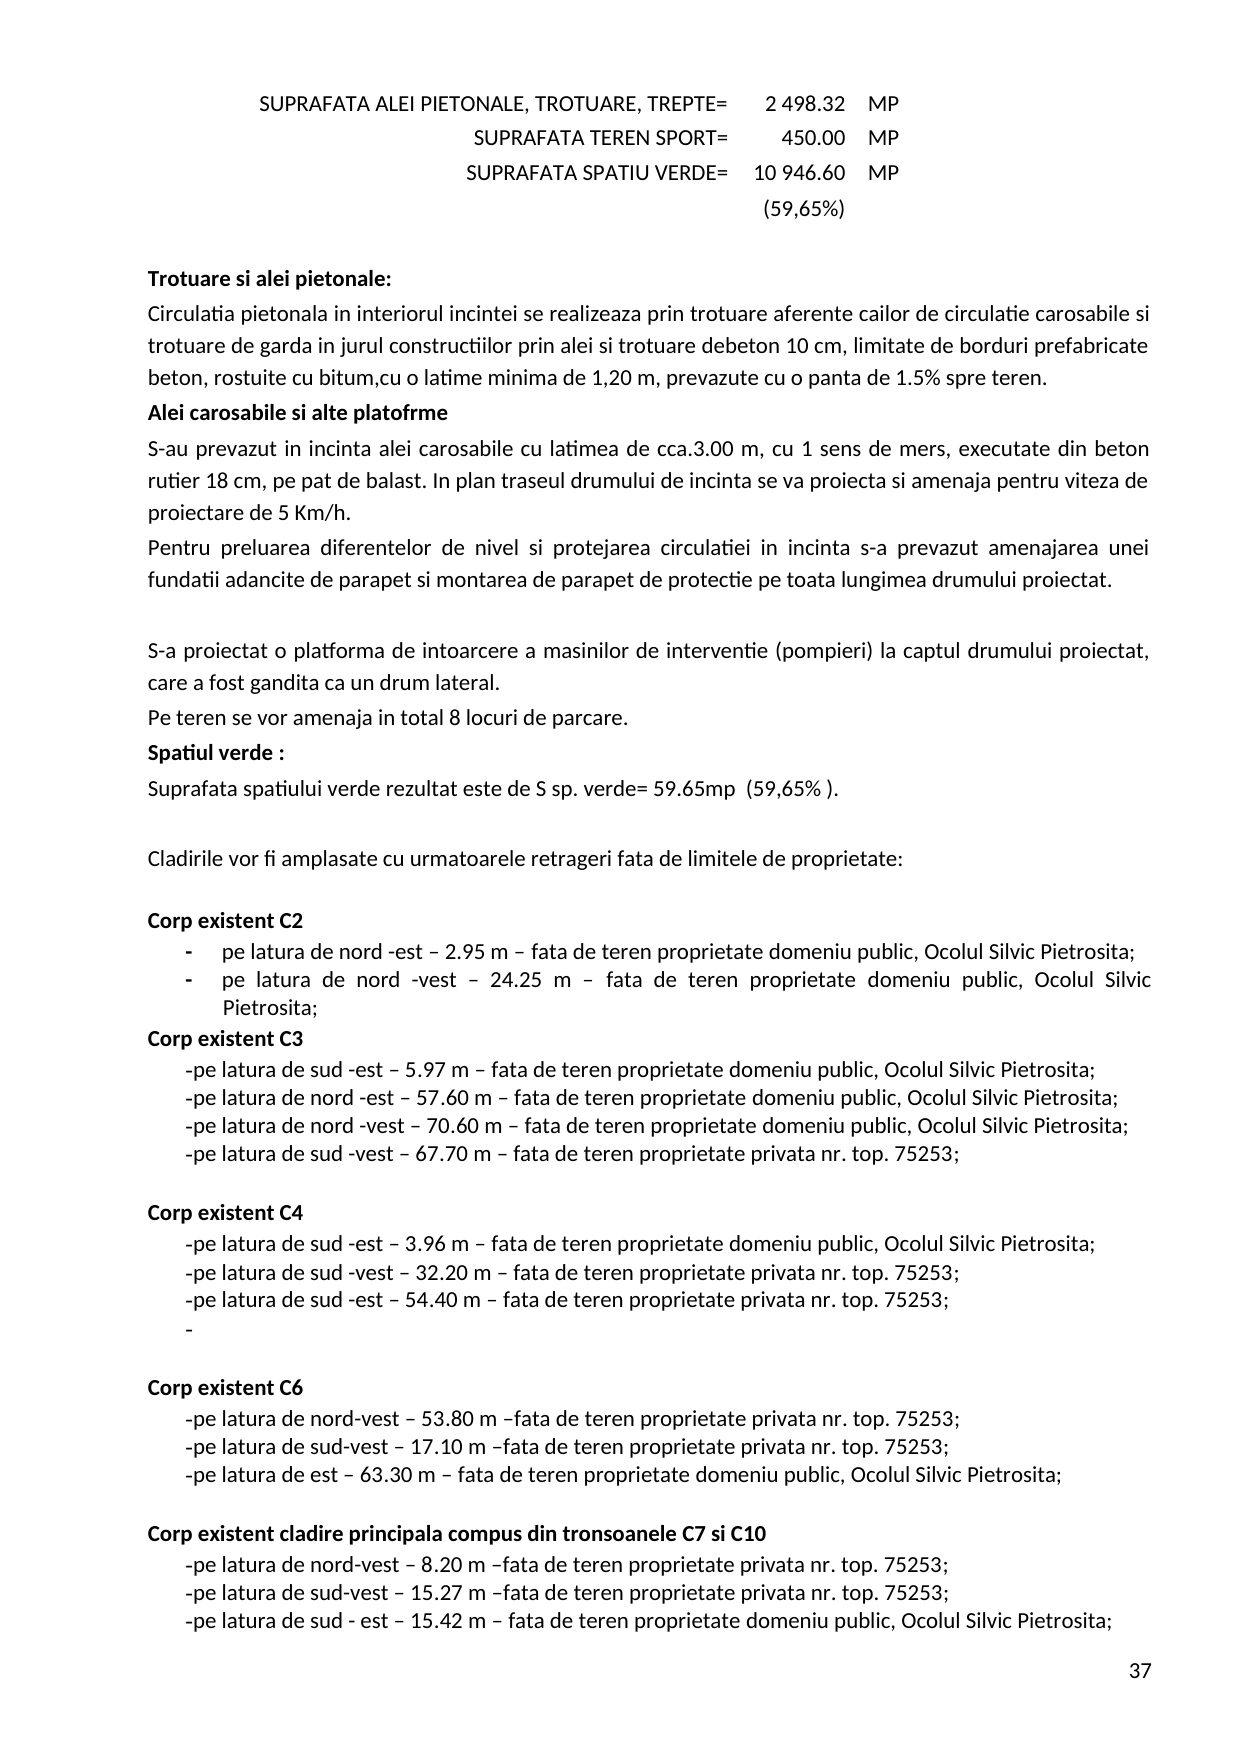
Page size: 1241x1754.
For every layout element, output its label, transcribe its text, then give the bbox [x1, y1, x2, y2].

text Corp existent C2 [148, 906, 1152, 934]
text S-a proiectat o platforma de intoarcere a masinilor de interventie (pompieri) la captul drumului proiectat, care a fost gandita ca un drum lateral. [148, 636, 1152, 696]
text S-au prevazut in incinta alei carosabile cu latimea de cca.3.00 m, cu 1 sens de mers, executate din beton rutier 18 cm, pe pat de balast. In plan traseul drumului de incinta se va proiecta si amenaja pentru viteza de proiectare de 5 Km/h. [148, 434, 1152, 526]
table_cell SUPRAFATA SPATIU VERDE= [148, 159, 739, 264]
text Suprafata spatiului verde rezultat este de S sp. verde= 59.65mp (59,65% ). [148, 774, 1152, 802]
text Pentru preluarea diferentelor de nivel si protejarea circulatiei in incinta s-a prevazut amenajarea unei fundatii adancite de parapet si montarea de parapet de protectie pe toata lungimea drumului proiectat. [148, 533, 1152, 593]
list pe latura de sud-vest – 15.27 m –fata de teren proprietate privata nr. top. 75253; [185, 1578, 1152, 1606]
list pe latura de est – 63.30 m – fata de teren proprietate domeniu public, Ocolul Silvic Pietrosita; [185, 1460, 1152, 1488]
text Corp existent C3 [148, 1024, 1152, 1052]
list pe latura de sud -vest – 67.70 m – fata de teren proprietate privata nr. top. 75253; [185, 1139, 1152, 1167]
table_cell 10 946.60 (59,65%) [739, 159, 856, 264]
list pe latura de nord -est – 57.60 m – fata de teren proprietate domeniu public, Ocolul Silvic Pietrosita; [185, 1083, 1152, 1111]
text Trotuare si alei pietonale: [148, 264, 1152, 292]
text Pe teren se vor amenaja in total 8 locuri de parcare. [148, 703, 1152, 731]
list pe latura de sud -est – 54.40 m – fata de teren proprietate privata nr. top. 75253; [185, 1286, 1152, 1314]
list pe latura de nord -est – 2.95 m – fata de teren proprietate domeniu public, Ocolul Silvic Pietrosita; [185, 937, 1152, 965]
text Corp existent C6 [148, 1373, 1152, 1401]
table_cell SUPRAFATA TEREN SPORT= [148, 124, 739, 158]
table_cell 450.00 [739, 124, 856, 158]
table_cell MP [856, 89, 956, 123]
list pe latura de nord -vest – 70.60 m – fata de teren proprietate domeniu public, Ocolul Silvic Pietrosita; [185, 1111, 1152, 1139]
text Corp existent C4 [148, 1198, 1152, 1227]
list pe latura de sud -est – 5.97 m – fata de teren proprietate domeniu public, Ocolul Silvic Pietrosita; [185, 1055, 1152, 1083]
text Alei carosabile si alte platofrme [148, 398, 1152, 427]
list pe latura de nord-vest – 8.20 m –fata de teren proprietate privata nr. top. 75253; [185, 1550, 1152, 1578]
list pe latura de sud-vest – 17.10 m –fata de teren proprietate privata nr. top. 75253; [185, 1432, 1152, 1460]
list pe latura de nord -vest – 24.25 m – fata de teren proprietate domeniu public, Ocolul Silvic Pietrosita; [185, 965, 1152, 1021]
list pe latura de sud -vest – 32.20 m – fata de teren proprietate privata nr. top. 75253; [185, 1258, 1152, 1286]
list pe latura de sud - est – 15.42 m – fata de teren proprietate domeniu public, Ocolul Silvic Pietrosita; [185, 1606, 1152, 1634]
table_cell SUPRAFATA ALEI PIETONALE, TROTUARE, TREPTE= [148, 89, 739, 123]
table_cell MP [856, 159, 956, 264]
list pe latura de nord-vest – 53.80 m –fata de teren proprietate privata nr. top. 75253; [185, 1404, 1152, 1432]
table_cell MP [856, 124, 956, 158]
text Spatiul verde : [148, 738, 1152, 767]
text Circulatia pietonala in interiorul incintei se realizeaza prin trotuare aferente cailor de circulatie carosabile si trotuare de garda in jurul constructiilor prin alei si trotuare debeton 10 cm, limitate de borduri prefabricate beton, rostuite cu bitum,cu o latime minima de 1,20 m, prevazute cu o panta de 1.5% spre teren. [148, 299, 1152, 391]
list pe latura de sud -est – 3.96 m – fata de teren proprietate domeniu public, Ocolul Silvic Pietrosita; [185, 1229, 1152, 1258]
table_cell 2 498.32 [739, 89, 856, 123]
text Cladirile vor fi amplasate cu urmatoarele retrageri fata de limitele de proprietate: [148, 844, 1152, 872]
text Corp existent cladire principala compus din tronsoanele C7 si C10 [148, 1519, 1152, 1547]
